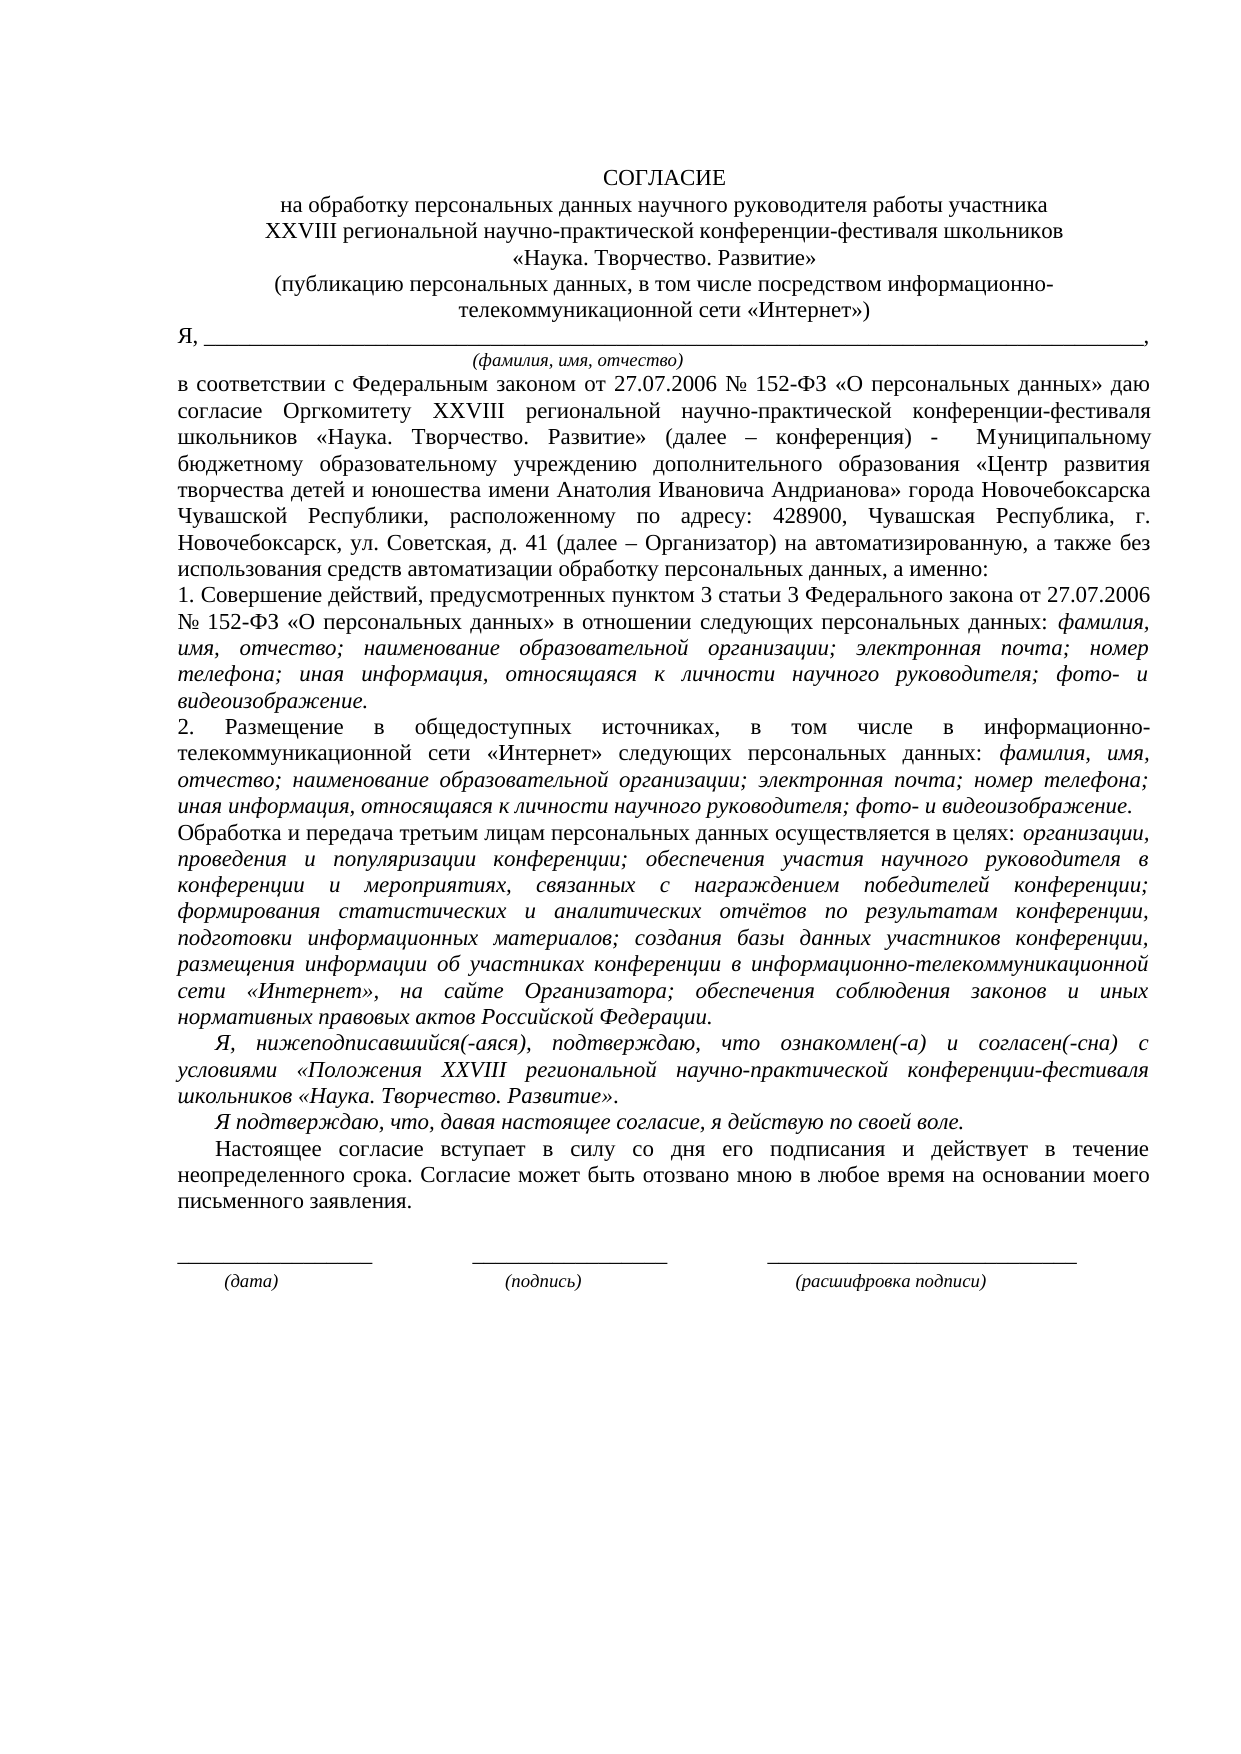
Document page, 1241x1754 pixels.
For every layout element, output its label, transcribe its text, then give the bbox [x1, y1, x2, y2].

text (фамилия, имя, отчество) [398, 349, 1152, 371]
text «Наука. Творчество. Развитие» [177, 243, 1152, 270]
text XXVIII региональной научно-практической конференции-фестиваля школьников [177, 217, 1152, 243]
text Настоящее согласие вступает в силу со дня его подписания и действует в течение неопределенного срока. Согласие может быть отозвано мною в любое время на основании моего письменного заявления. [177, 1135, 1152, 1214]
text (дата) (подпись) (расшифровка подписи) [177, 1267, 1152, 1292]
text Я, __________________________________________________________________________________, [177, 323, 1152, 349]
text Я, нижеподписавшийся(-аяся), подтверждаю, что ознакомлен(-а) и согласен(-сна) с условиями «Положения XXVIII региональной научно-практической конференции-фестиваля школьников «Наука. Творчество. Развитие». [177, 1029, 1152, 1108]
text Обработка и передача третьим лицам персональных данных осуществляется в целях: организации, проведения и популяризации конференции; обеспечения участия научного руководителя в конференции и мероприятиях, связанных с награждением победителей конференции; формирования статистических и аналитических отчётов по результатам конференции, подготовки информационных материалов; создания базы данных участников конференции, размещения информации об участниках конференции в информационно-телекоммуникационной сети «Интернет», на сайте Организатора; обеспечения соблюдения законов и иных нормативных правовых актов Российской Федерации. [177, 818, 1152, 1029]
text на обработку персональных данных научного руководителя работы участника [177, 191, 1152, 217]
text телекоммуникационной сети «Интернет») [177, 296, 1152, 323]
text 1. Совершение действий, предусмотренных пунктом 3 статьи 3 Федерального закона от 27.07.2006 № 152-ФЗ «О персональных данных» в отношении следующих персональных данных: фамилия, имя, отчество; наименование образовательной организации; электронная почта; номер телефона; иная информация, относящаяся к личности научного руководителя; фото- и видеоизображение. [177, 581, 1152, 713]
text _________________ _________________ ___________________________ [177, 1240, 1152, 1267]
text 2. Размещение в общедоступных источниках, в том числе в информационно-телекоммуникационной сети «Интернет» следующих персональных данных: фамилия, имя, отчество; наименование образовательной организации; электронная почта; номер телефона; иная информация, относящаяся к личности научного руководителя; фото- и видеоизображение. [177, 713, 1152, 818]
text Я подтверждаю, что, давая настоящее согласие, я действую по своей воле. [177, 1108, 1152, 1135]
text (публикацию персональных данных, в том числе посредством информационно- [177, 270, 1152, 296]
text в соответствии с Федеральным законом от 27.07.2006 № 152-ФЗ «О персональных данных» даю согласие Оргкомитету XXVIII региональной научно-практической конференции-фестиваля школьников «Наука. Творчество. Развитие» (далее – конференция) - Муниципальному бюджетному образовательному учреждению дополнительного образования «Центр развития творчества детей и юношества имени Анатолия Ивановича Андрианова» города Новочебоксарска Чувашской Республики, расположенному по адресу: 428900, Чувашская Республика, г. Новочебоксарск, ул. Советская, д. 41 (далее – Организатор) на автоматизированную, а также без использования средств автоматизации обработку персональных данных, а именно: [177, 371, 1152, 581]
text Согласие [177, 164, 1152, 191]
